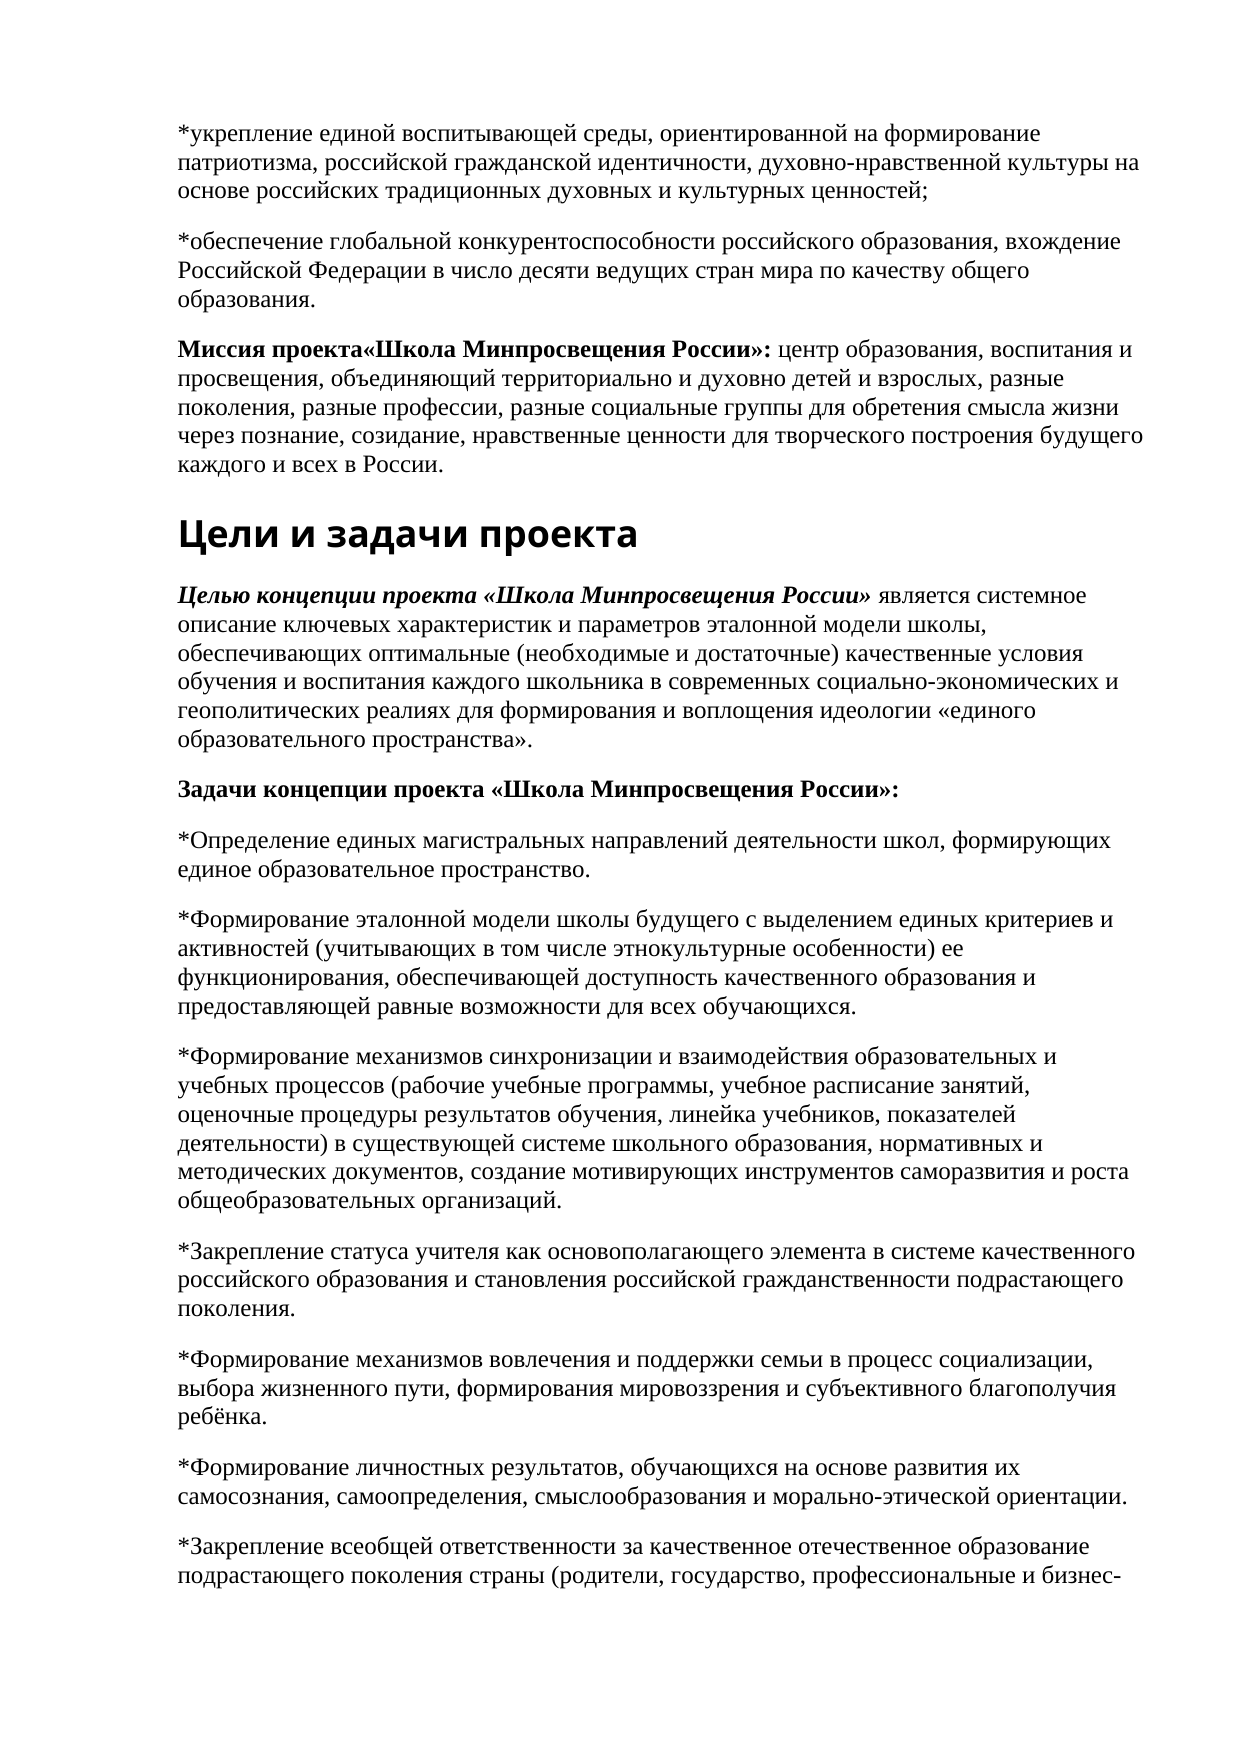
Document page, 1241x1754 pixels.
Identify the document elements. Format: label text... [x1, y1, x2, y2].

text *обеспечение глобальной конкурентоспособности российского образования, вхождение Российской Федерации в число десяти ведущих стран мира по качеству общего образования. [177, 226, 1152, 312]
text *Формирование личностных результатов, обучающихся на основе развития их самосознания, самоопределения, смыслообразования и морально-этической ориентации. [177, 1452, 1152, 1509]
text *Формирование механизмов синхронизации и взаимодействия образовательных и учебных процессов (рабочие учебные программы, учебное расписание занятий, оценочные процедуры результатов обучения, линейка учебников, показателей деятельности) в существующей системе школьного образования, нормативных и методических документов, создание мотивирующих инструментов саморазвития и роста общеобразовательных организаций. [177, 1041, 1152, 1214]
text *Закрепление статуса учителя как основополагающего элемента в системе качественного российского образования и становления российской гражданственности подрастающего поколения. [177, 1236, 1152, 1322]
text *Формирование механизмов вовлечения и поддержки семьи в процесс социализации, выбора жизненного пути, формирования мировоззрения и субъективного благополучия ребёнка. [177, 1344, 1152, 1430]
text Цели и задачи проекта [177, 507, 1152, 558]
text Задачи концепции проекта «Школа Минпросвещения России»: [177, 774, 1152, 803]
text Миссия проекта«Школа Минпросвещения России»: центр образования, воспитания и просвещения, объединяющий территориально и духовно детей и взрослых, разные поколения, разные профессии, разные социальные группы для обретения смысла жизни через познание, созидание, нравственные ценности для творческого построения будущего каждого и всех в России. [177, 334, 1152, 478]
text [177, 1531, 1152, 1589]
text *укрепление единой воспитывающей среды, ориентированной на формирование патриотизма, российской гражданской идентичности, духовно-нравственной культуры на основе российских традиционных духовных и культурных ценностей; [177, 118, 1152, 204]
text Целью концепции проекта «Школа Минпросвещения России» является системное описание ключевых характеристик и параметров эталонной модели школы, обеспечивающих оптимальные (необходимые и достаточные) качественные условия обучения и воспитания каждого школьника в современных социально-экономических и геополитических реалиях для формирования и воплощения идеологии «единого образовательного пространства». [177, 580, 1152, 753]
text *Определение единых магистральных направлений деятельности школ, формирующих единое образовательное пространство. [177, 825, 1152, 883]
text *Формирование эталонной модели школы будущего с выделением единых критериев и активностей (учитывающих в том числе этнокультурные особенности) ее функционирования, обеспечивающей доступность качественного образования и предоставляющей равные возможности для всех обучающихся. [177, 904, 1152, 1019]
